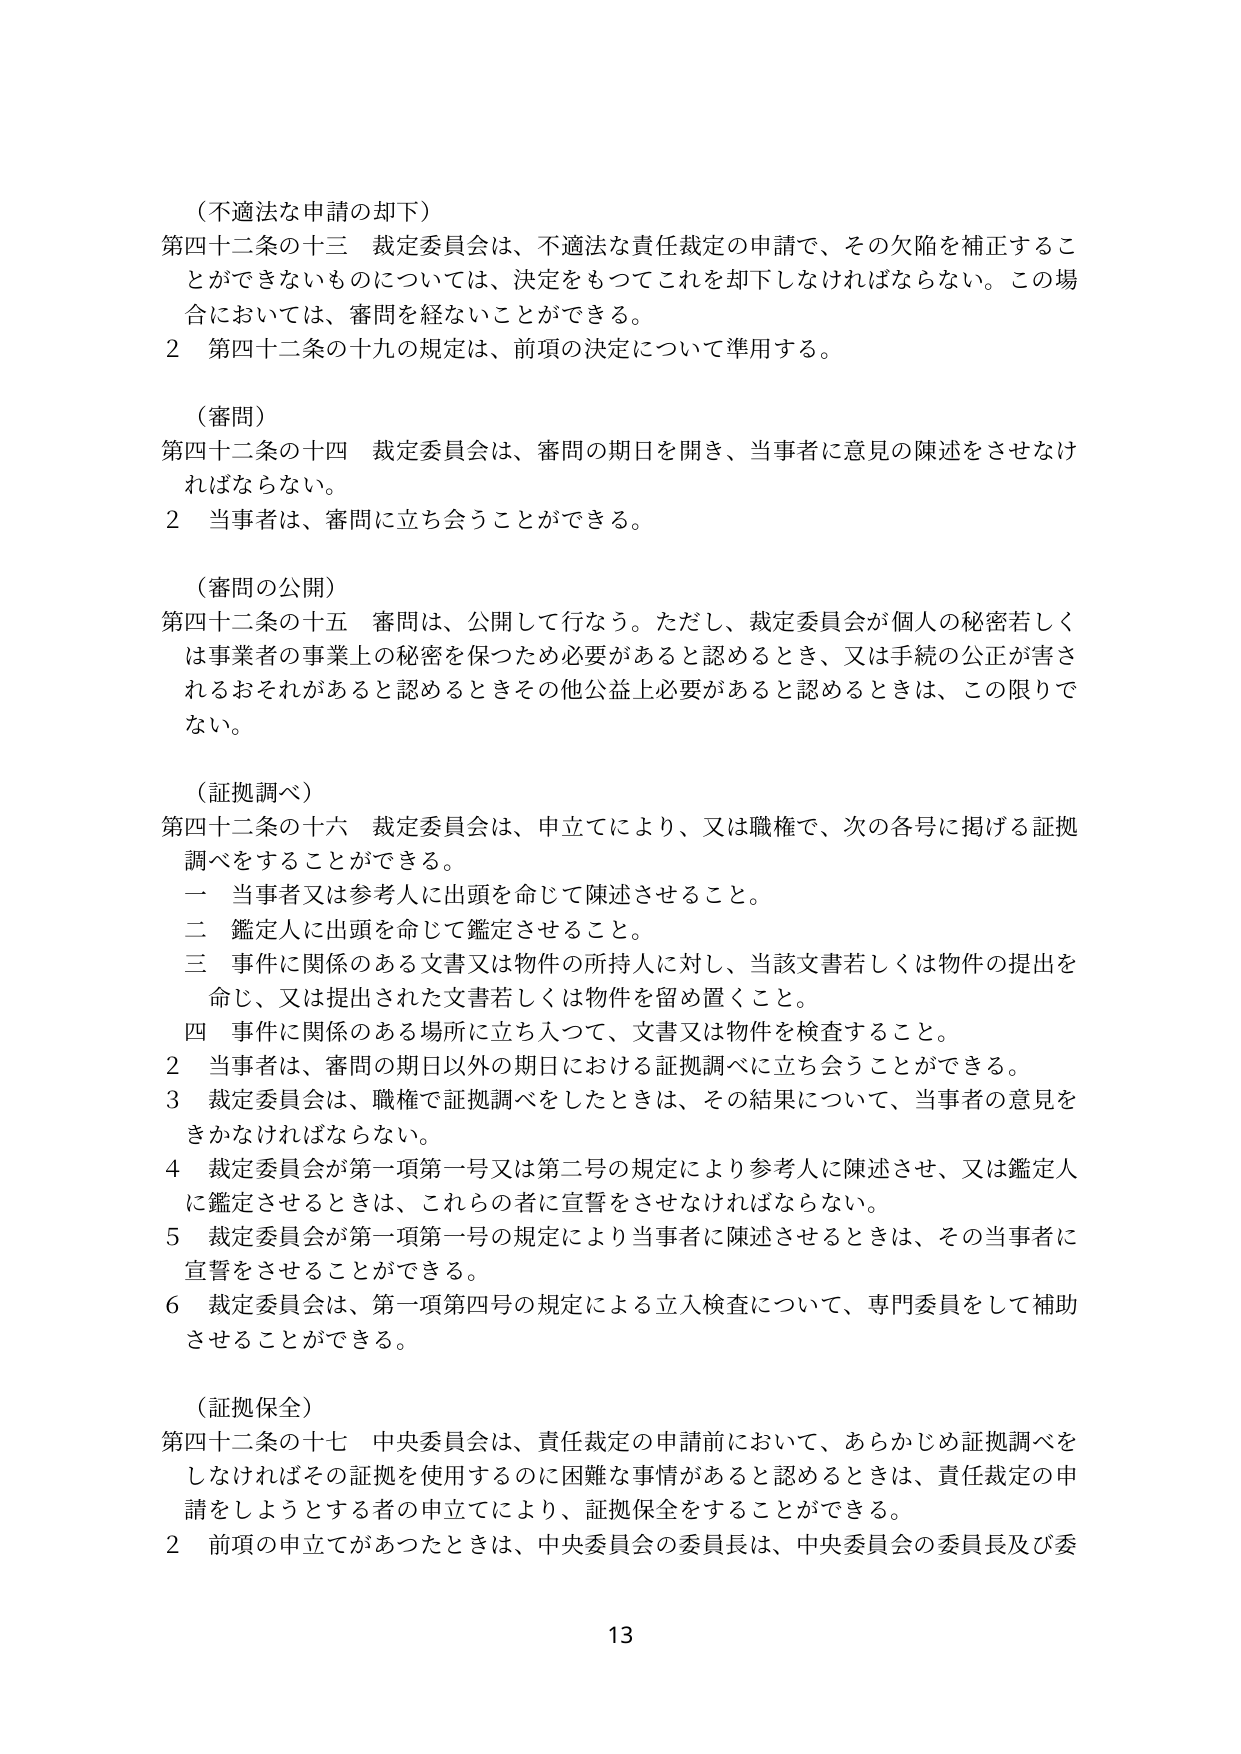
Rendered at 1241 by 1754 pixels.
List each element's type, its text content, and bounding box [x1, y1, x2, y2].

text ５ 裁定委員会が第一項第一号の規定により当事者に陳述させるときは、その当事者に宣誓をさせることができる。 [161, 1219, 1079, 1287]
text ６ 裁定委員会は、第一項第四号の規定による立入検査について、専門委員をして補助させることができる。 [161, 1287, 1079, 1355]
text ２ 第四十二条の十九の規定は、前項の決定について準用する。 [161, 330, 1079, 364]
text 第四十二条の十四 裁定委員会は、審問の期日を開き、当事者に意見の陳述をさせなければならない。 [161, 433, 1079, 501]
text 第四十二条の十五 審問は、公開して行なう。ただし、裁定委員会が個人の秘密若しくは事業者の事業上の秘密を保つため必要があると認めるとき、又は手続の公正が害されるおそれがあると認めるときその他公益上必要があると認めるときは、この限りでない。 [161, 604, 1079, 740]
text ３ 裁定委員会は、職権で証拠調べをしたときは、その結果について、当事者の意見をきかなければならない。 [161, 1082, 1079, 1150]
text 第四十二条の十六 裁定委員会は、申立てにより、又は職権で、次の各号に掲げる証拠調べをすることができる。 [161, 809, 1079, 877]
text （審問） [184, 399, 1079, 433]
text ２ 当事者は、審問に立ち会うことができる。 [161, 501, 1079, 535]
text （審問の公開） [184, 569, 1079, 604]
text ４ 裁定委員会が第一項第一号又は第二号の規定により参考人に陳述させ、又は鑑定人に鑑定させるときは、これらの者に宣誓をさせなければならない。 [161, 1150, 1079, 1219]
text （証拠保全） [184, 1389, 1079, 1424]
text （不適法な申請の却下） [184, 194, 1079, 228]
text 四 事件に関係のある場所に立ち入つて、文書又は物件を検査すること。 [184, 1014, 1079, 1048]
text ２ 当事者は、審問の期日以外の期日における証拠調べに立ち会うことができる。 [161, 1048, 1079, 1082]
text 一 当事者又は参考人に出頭を命じて陳述させること。 [184, 877, 1079, 911]
text 三 事件に関係のある文書又は物件の所持人に対し、当該文書若しくは物件の提出を命じ、又は提出された文書若しくは物件を留め置くこと。 [184, 945, 1079, 1014]
text （証拠調べ） [184, 774, 1079, 809]
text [161, 1526, 1079, 1560]
text 第四十二条の十三 裁定委員会は、不適法な責任裁定の申請で、その欠陥を補正することができないものについては、決定をもつてこれを却下しなければならない。この場合においては、審問を経ないことができる。 [161, 228, 1079, 330]
text 第四十二条の十七 中央委員会は、責任裁定の申請前において、あらかじめ証拠調べをしなければその証拠を使用するのに困難な事情があると認めるときは、責任裁定の申請をしようとする者の申立てにより、証拠保全をすることができる。 [161, 1424, 1079, 1526]
text 二 鑑定人に出頭を命じて鑑定させること。 [184, 911, 1079, 945]
